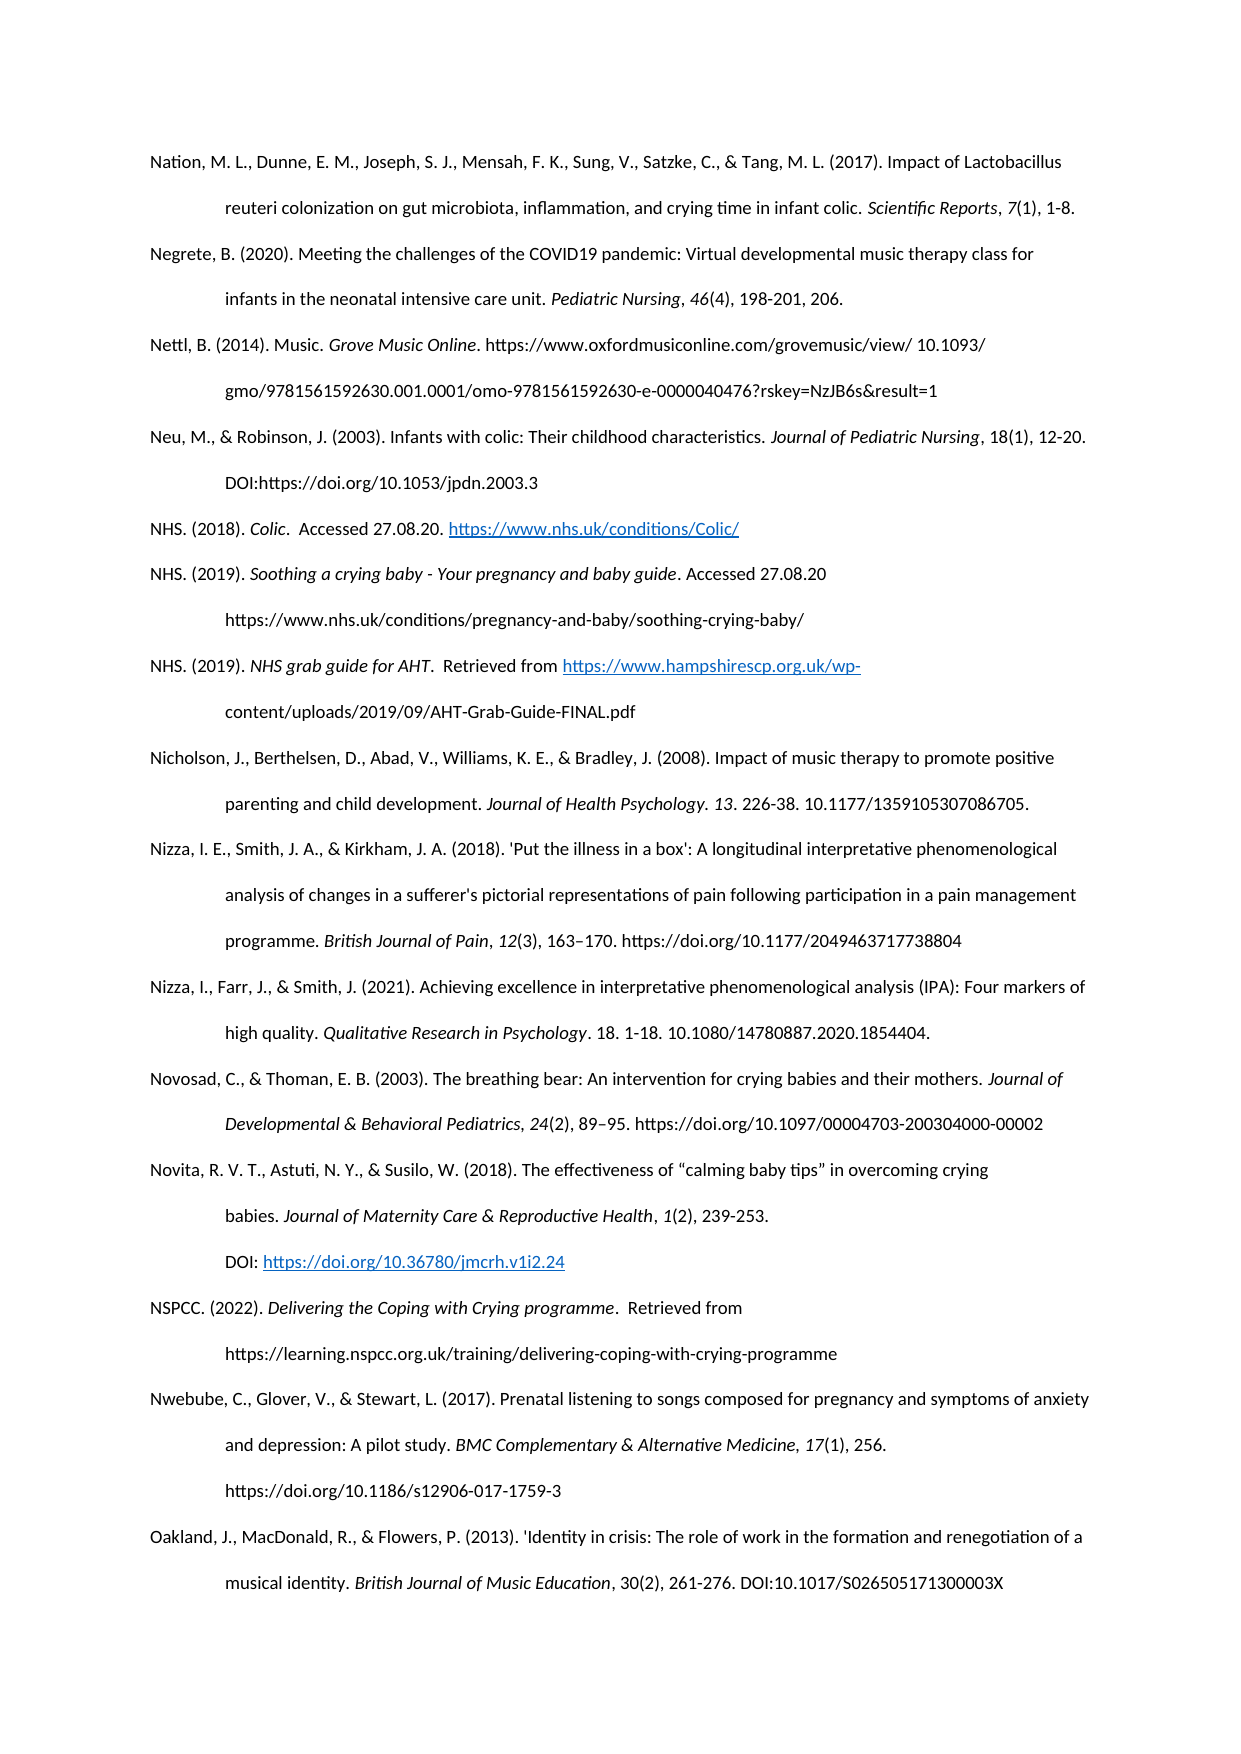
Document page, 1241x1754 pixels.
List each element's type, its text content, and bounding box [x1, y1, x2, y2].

text Nizza, I. E., Smith, J. A., & Kirkham, J. A. (2018). 'Put the illness in a box': A longitudinal interpretative phenomenological [150, 837, 1090, 860]
text Novosad, C., & Thoman, E. B. (2003). The breathing bear: An intervention for crying babies and their mothers. Journal of [150, 1067, 1090, 1089]
text https://learning.nspcc.org.uk/training/delivering-coping-with-crying-programme [150, 1342, 1090, 1364]
text NHS. (2019). NHS grab guide for AHT. Retrieved from https://www.hampshirescp.org.uk/wp- [150, 654, 1090, 677]
text high quality. Qualitative Research in Psychology. 18. 1-18. 10.1080/14780887.2020.1854404. [150, 1021, 1090, 1044]
text Negrete, B. (2020). Meeting the challenges of the COVID19 pandemic: Virtual developmental music therapy class for [150, 242, 1090, 264]
text musical identity. British Journal of Music Education, 30(2), 261-276. DOI:10.1017/S026505171300003X [150, 1571, 1090, 1594]
text gmo/9781561592630.001.0001/omo-9781561592630-e-0000040476?rskey=NzJB6s&result=1 [150, 379, 1090, 402]
text parenting and child development. Journal of Health Psychology. 13. 226-38. 10.1177/1359105307086705. [150, 792, 1090, 814]
text infants in the neonatal intensive care unit. Pediatric Nursing, 46(4), 198-201, 206. [150, 287, 1090, 310]
text DOI: https://doi.org/10.36780/jmcrh.v1i2.24 [150, 1250, 1090, 1273]
text Developmental & Behavioral Pediatrics, 24(2), 89–95. https://doi.org/10.1097/00004703-200304000-00002 [150, 1112, 1090, 1135]
text Novita, R. V. T., Astuti, N. Y., & Susilo, W. (2018). The effectiveness of “calming baby tips” in overcoming crying [150, 1158, 1090, 1181]
text NHS. (2019). Soothing a crying baby - Your pregnancy and baby guide. Accessed 27.08.20 [150, 562, 1090, 585]
text Nwebube, C., Glover, V., & Stewart, L. (2017). Prenatal listening to songs composed for pregnancy and symptoms of anxiety [150, 1387, 1090, 1410]
text Nation, M. L., Dunne, E. M., Joseph, S. J., Mensah, F. K., Sung, V., Satzke, C., & Tang, M. L. (2017). Impact of Lactobacillus [150, 150, 1090, 173]
text content/uploads/2019/09/AHT-Grab-Guide-FINAL.pdf [150, 700, 1090, 723]
text and depression: A pilot study. BMC Complementary & Alternative Medicine, 17(1), 256. [150, 1433, 1090, 1456]
text https://www.nhs.uk/conditions/pregnancy-and-baby/soothing-crying-baby/ [150, 608, 1090, 631]
text Nettl, B. (2014). Music. Grove Music Online. https://www.oxfordmusiconline.com/grovemusic/view/ 10.1093/ [150, 333, 1090, 356]
text babies. Journal of Maternity Care & Reproductive Health, 1(2), 239-253. [150, 1204, 1090, 1227]
text Neu, M., & Robinson, J. (2003). Infants with colic: Their childhood characteristics. Journal of Pediatric Nursing, 18(1), 12-20. [150, 425, 1090, 448]
text Oakland, J., MacDonald, R., & Flowers, P. (2013). 'Identity in crisis: The role of work in the formation and renegotiation of a [150, 1525, 1090, 1548]
text DOI:https://doi.org/10.1053/jpdn.2003.3 [150, 471, 1090, 494]
text analysis of changes in a sufferer's pictorial representations of pain following participation in a pain management [150, 883, 1090, 906]
text NHS. (2018). Colic. Accessed 27.08.20. https://www.nhs.uk/conditions/Colic/ [150, 517, 1090, 539]
text https://doi.org/10.1186/s12906-017-1759-3 [150, 1479, 1090, 1502]
text Nicholson, J., Berthelsen, D., Abad, V., Williams, K. E., & Bradley, J. (2008). Impact of music therapy to promote positive [150, 746, 1090, 769]
text NSPCC. (2022). Delivering the Coping with Crying programme. Retrieved from [150, 1296, 1090, 1319]
text programme. British Journal of Pain, 12(3), 163–170. https://doi.org/10.1177/2049463717738804 [150, 929, 1090, 952]
text reuteri colonization on gut microbiota, inflammation, and crying time in infant colic. Scientific Reports, 7(1), 1-8. [150, 196, 1090, 219]
text Nizza, I., Farr, J., & Smith, J. (2021). Achieving excellence in interpretative phenomenological analysis (IPA): Four markers of [150, 975, 1090, 998]
